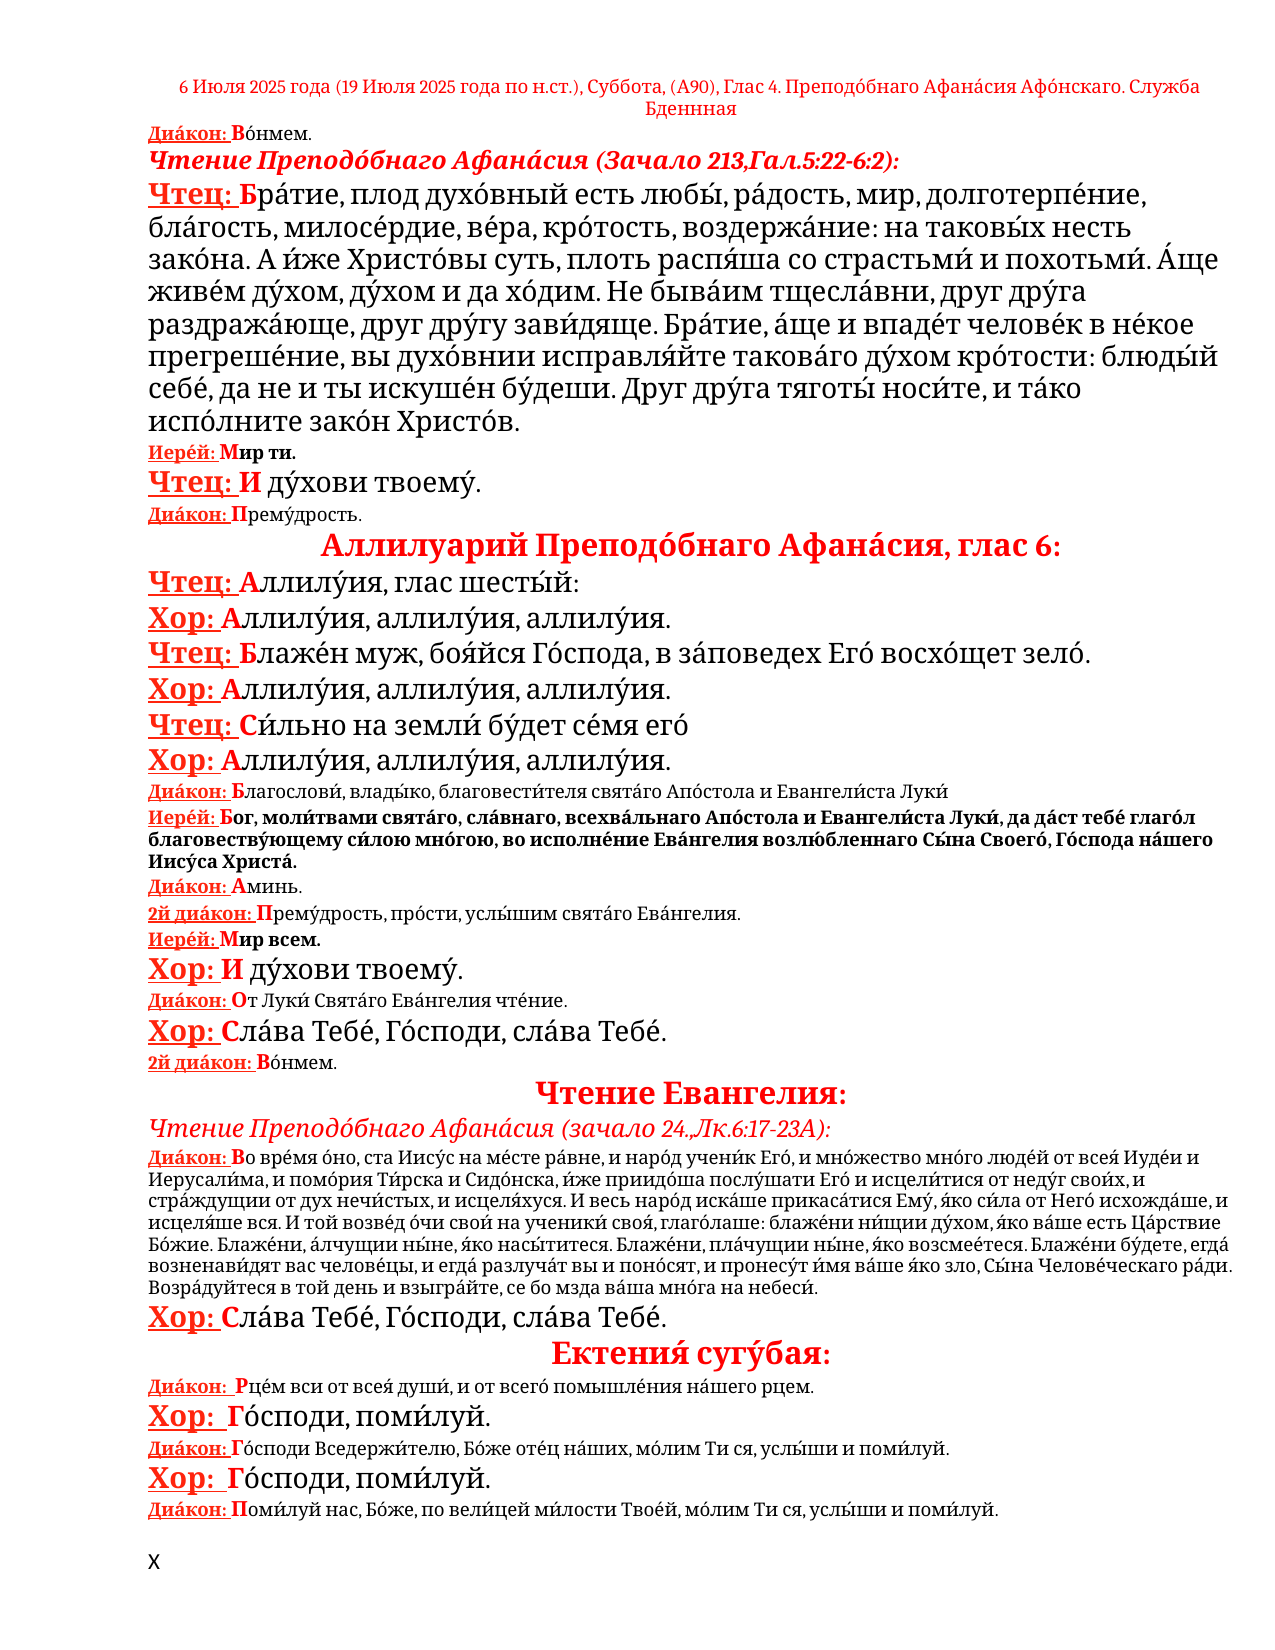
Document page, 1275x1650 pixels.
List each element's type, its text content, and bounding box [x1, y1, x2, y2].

text Чтец: Прокимен, глас седьмы́й: Честна́ пред Го́сподем/ смерть преподо́бных Его́. [148, 185, 1233, 251]
text Хор: Честна́ пред Го́сподем/ смерть преподо́бных Его́. [148, 253, 1233, 287]
text Чтец: И ду́хови твоему́. [148, 876, 1233, 910]
text Чтец: К Гала́том посла́ния свята́го апо́стола Па́вла чте́ние. [148, 496, 1233, 529]
text Чтец: Что возда́м Го́сподеви о всех, я́же воздаде́ ми? [148, 289, 1233, 322]
text Диа́кон: Во́нмем. [148, 531, 1233, 555]
text Чтец: Бра́тие, плод духо́вный есть любы́, ра́дость, мир, долготерпе́ние, бла́гость, милосе́рдие, ве́ра, кро́тость, воздержа́ние: на таковы́х несть зако́на. А и́же Христо́вы суть, плоть распя́ша со страстьми́ и похотьми́. А́ще живе́м ду́хом, ду́хом и да хо́дим. Не быва́им тщесла́вни, друг дру́га раздража́юще, друг дру́гу зави́дяще. Бра́тие, а́ще и впаде́т челове́к в не́кое прегреше́ние, вы духо́внии исправля́йте такова́го ду́хом кро́тости: блюды́й себе́, да не и ты искуше́н бу́деши. Друг дру́га тяготы́ носи́те, и та́ко испо́лните зако́н Христо́в. [148, 588, 1233, 848]
text Диа́кон: Прему́дрость. [148, 912, 1233, 936]
text 2й диа́кон: Прему́дрость, про́сти, услы́шим свята́го Ева́нгелия. [148, 1311, 1233, 1335]
text Хор: И ду́хови твоему́. [148, 1363, 1233, 1397]
text Чтец: Аллилу́ия, глас шесты́й: [148, 976, 1233, 1010]
text Диа́кон: Прему́дрость. [148, 121, 1233, 145]
text Хор: Аллилу́ия, аллилу́ия, аллилу́ия. [148, 1083, 1233, 1117]
text Хор: Честна́ пред Го́сподем/ смерть преподо́бных Его́. [148, 324, 1233, 358]
text Хор: Аллилу́ия, аллилу́ия, аллилу́ия. [148, 1154, 1233, 1188]
text Иере́й: Мир всем. [148, 1337, 1233, 1361]
text Чтец: Блаже́н муж, боя́йся Го́спода, в за́поведех Его́ восхо́щет зело́. [148, 1047, 1233, 1081]
text Иере́й: Мир ти. [148, 850, 1233, 874]
text Чтение Евангелия: [148, 1487, 1233, 1522]
text Чтец: Честна́ пред Го́сподем [148, 360, 1233, 394]
text Диа́кон: Прему́дрость. [148, 469, 1233, 493]
text Диа́кон: Благослови́, влады́ко, благовести́теля свята́го Апо́стола и Евангели́ста Луки́ [148, 1190, 1233, 1214]
text Диа́кон: От Луки́ Свята́го Ева́нгелия чте́ние. [148, 1399, 1233, 1423]
text Чтец: Си́льно на земли́ бу́дет се́мя его́ [148, 1119, 1233, 1152]
text Прокимен Преподо́бнаго Афана́сия, глас 7: [148, 147, 1233, 183]
text 2й диа́кон: Во́нмем. [148, 1461, 1233, 1484]
text Хор: Сла́ва Тебе́, Го́споди, сла́ва Тебе́. [148, 1425, 1233, 1458]
text Хор: смерть преподо́бных Его́. [148, 396, 1233, 429]
text Диа́кон: Аминь. [148, 1285, 1233, 1309]
text Хор: Аллилу́ия, аллилу́ия, аллилу́ия. [148, 1012, 1233, 1045]
text Аллилуарий Преподо́бнаго Афана́сия, глас 6: [148, 938, 1233, 974]
text Чтение Преподо́бнаго Афана́сия (Зачало 213,Гал.5:22-6:2): [148, 557, 1233, 586]
text Чтение Апостола: [148, 431, 1233, 467]
text Иере́й: Бог, моли́твами свята́го, сла́внаго, всехва́льнаго Апо́стола и Евангели́ста Луки́, да да́ст тебе́ глаго́л благовеству́ющему си́лою мно́гою, во исполне́ние Ева́нгелия возлю́бленнаго Сы́на Своего́, Го́спода на́шего Иису́са Христа́. [148, 1216, 1233, 1283]
